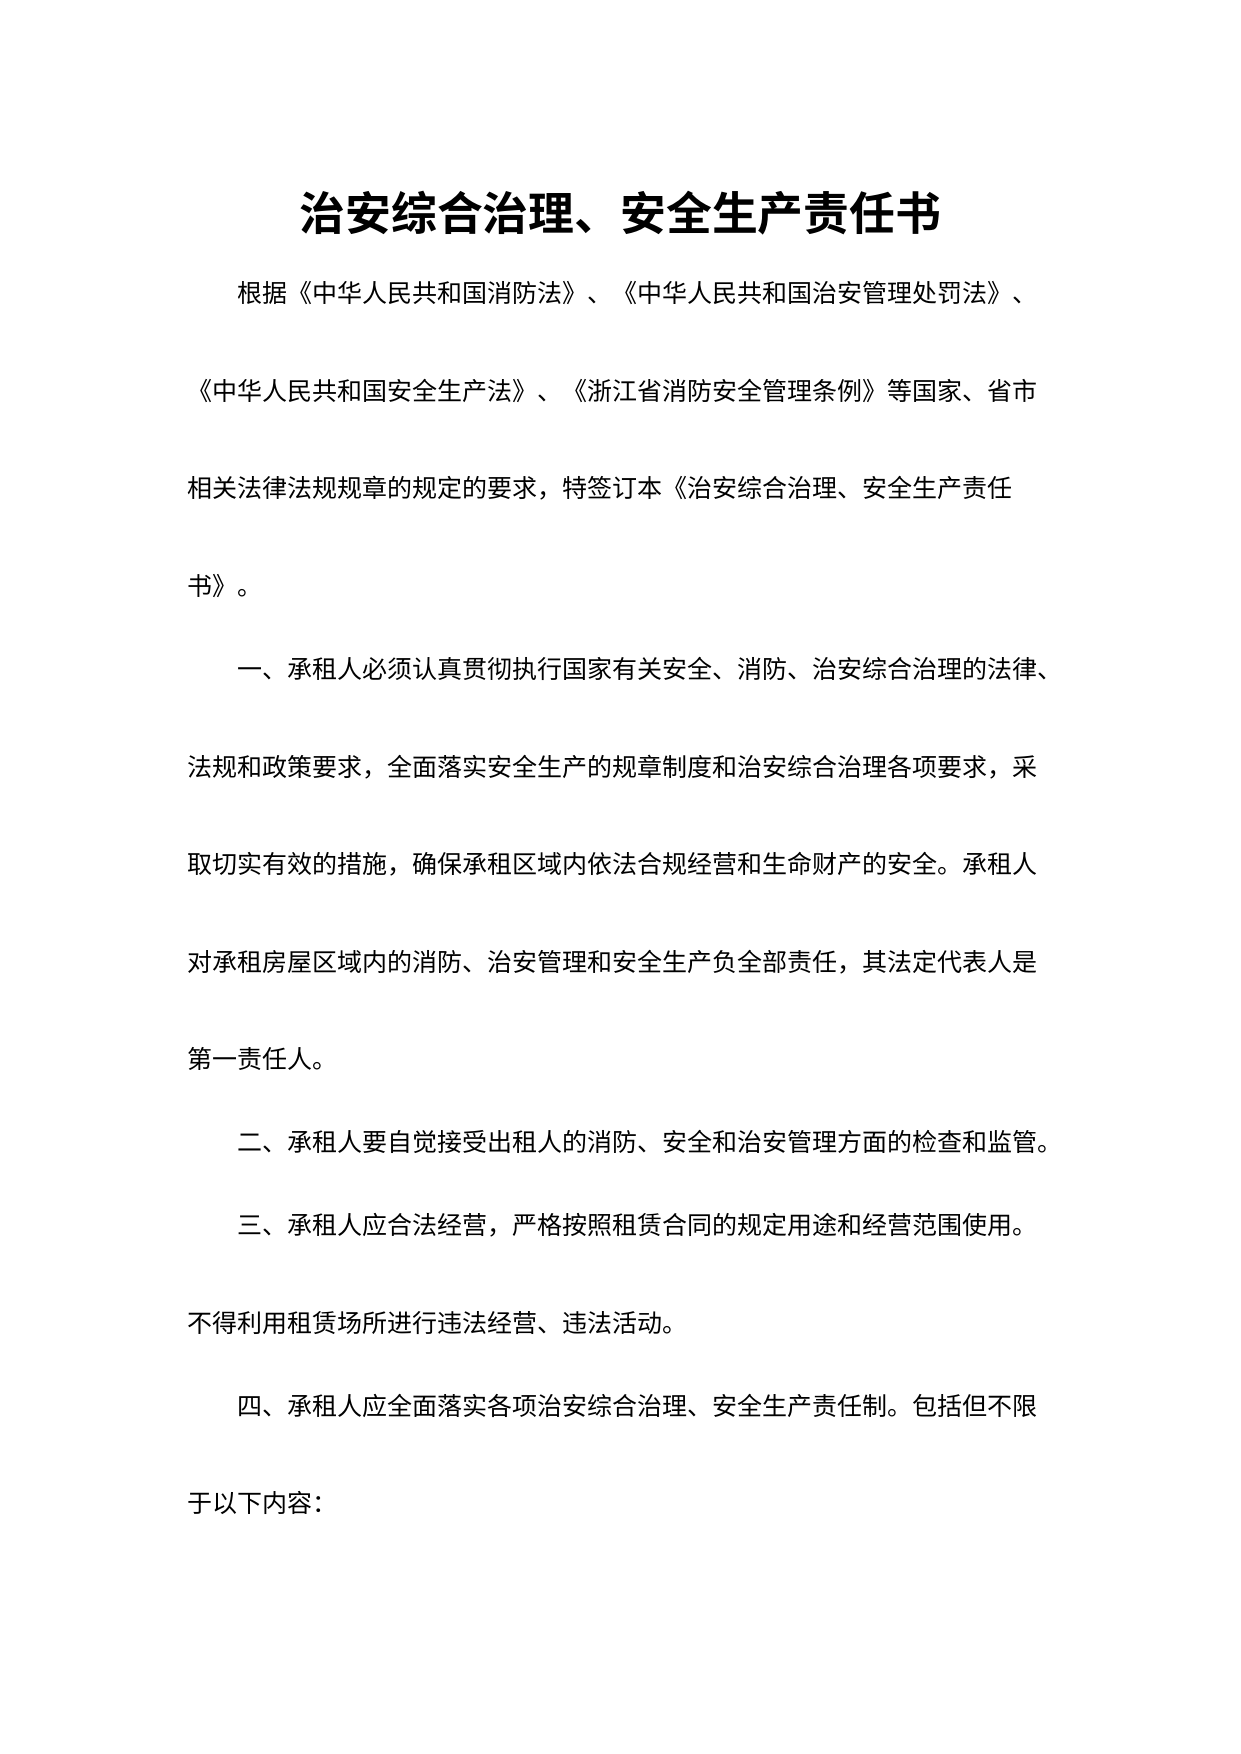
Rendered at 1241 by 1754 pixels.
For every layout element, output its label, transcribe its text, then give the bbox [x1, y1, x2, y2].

text 二、承租人要自觉接受出租人的消防、安全和治安管理方面的检查和监管。 [187, 1108, 1053, 1173]
text 根据《中华人民共和国消防法》、《中华人民共和国治安管理处罚法》、《中华人民共和国安全生产法》、《浙江省消防安全管理条例》等国家、省市相关法律法规规章的规定的要求，特签订本《治安综合治理、安全生产责任书》。 [187, 259, 1053, 617]
text 一、承租人必须认真贯彻执行国家有关安全、消防、治安综合治理的法律、法规和政策要求，全面落实安全生产的规章制度和治安综合治理各项要求，采取切实有效的措施，确保承租区域内依法合规经营和生命财产的安全。承租人对承租房屋区域内的消防、治安管理和安全生产负全部责任，其法定代表人是第一责任人。 [187, 635, 1053, 1090]
text 治安综合治理、安全生产责任书 [187, 162, 1053, 259]
text 三、承租人应合法经营，严格按照租赁合同的规定用途和经营范围使用。不得利用租赁场所进行违法经营、违法活动。 [187, 1191, 1053, 1354]
text 四、承租人应全面落实各项治安综合治理、安全生产责任制。包括但不限于以下内容： [187, 1372, 1053, 1534]
